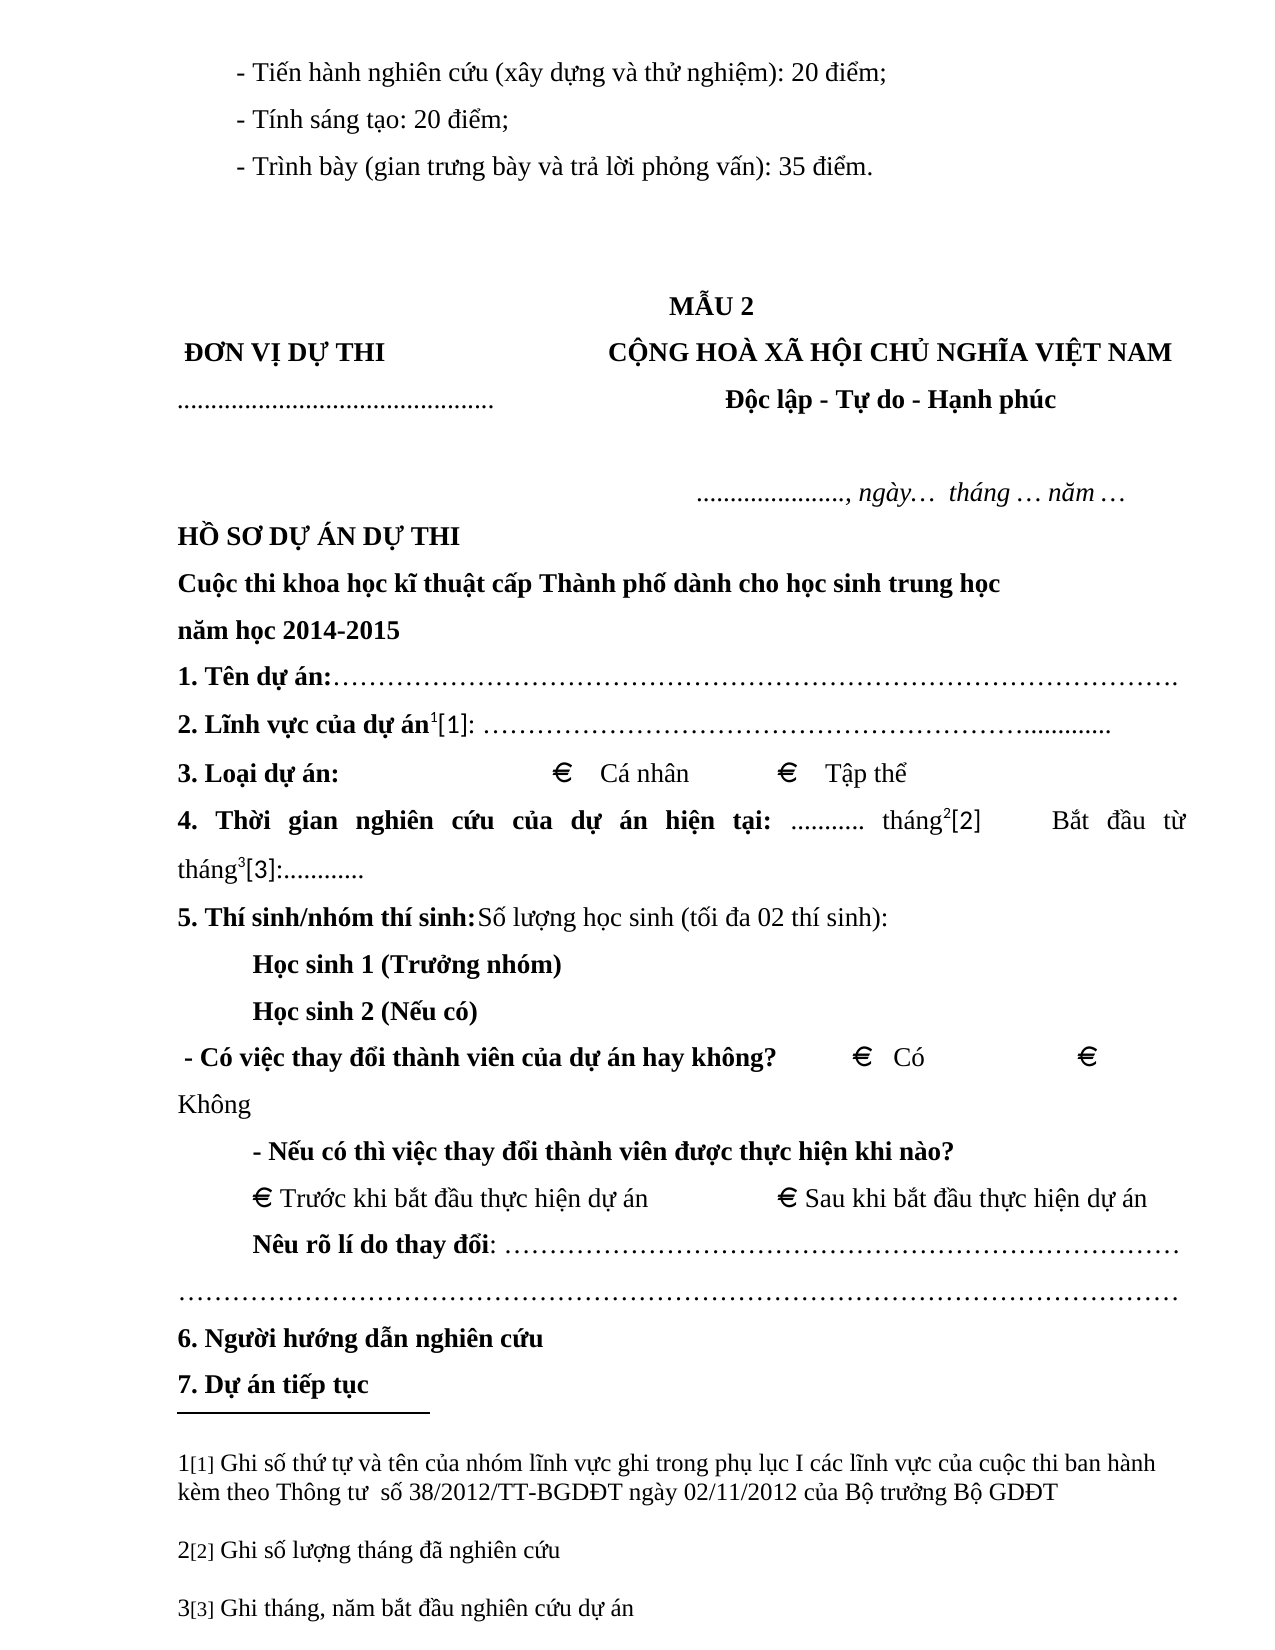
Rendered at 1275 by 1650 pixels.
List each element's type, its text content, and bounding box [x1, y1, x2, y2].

text - Nếu có thì việc thay đổi thành viên được thực hiện khi nào? [177, 1135, 1186, 1166]
table_header CỘNG HOÀ XÃ HỘI CHỦ NGHĨA VIỆT NAM Độc lập - Tự do - Hạnh phúc ......................, ngày… tháng … năm … [591, 336, 1186, 521]
text 1. Tên dự án:…………………………………………………………………………………. [177, 661, 1186, 692]
text 5. Thí sinh/nhóm thí sinh: Số lượng học sinh (tối đa 02 thí sinh): [177, 902, 1186, 933]
text - Có việc thay đổi thành viên của dự án hay không? Có Không [177, 1042, 1186, 1119]
text - Tiến hành nghiên cứu (xây dựng và thử nghiệm): 20 điểm; [177, 56, 1186, 87]
text ………………………………………………………………………………………………… [177, 1275, 1186, 1306]
text 4. Thời gian nghiên cứu của dự án hiện tại: ........... tháng[2] Bắt đầu từ tháng[3]:............ [177, 803, 1186, 885]
text Nêu rõ lí do thay đổi: ………………………………………………………………… [177, 1228, 1186, 1260]
text MẪU 2 [177, 289, 1186, 321]
text 7. Dự án tiếp tục [177, 1368, 1186, 1400]
text Trước khi bắt đầu thực hiện dự án Sau khi bắt đầu thực hiện dự án [177, 1182, 1186, 1213]
text 3. Loại dự án: Cá nhân Tập thể [177, 757, 1186, 788]
table_header ĐƠN VỊ DỰ THI ............................................... [177, 336, 591, 521]
text năm học 2014-2015 [177, 614, 1186, 645]
text Cuộc thi khoa học kĩ thuật cấp Thành phố dành cho học sinh trung học [177, 567, 1186, 598]
text HỒ SƠ DỰ ÁN DỰ THI [177, 521, 1186, 552]
text Học sinh 1 (Trưởng nhóm) [177, 948, 1186, 979]
text Học sinh 2 (Nếu có) [177, 995, 1186, 1026]
text 2. Lĩnh vực của dự án[1]: ……………………………………………………............. [177, 707, 1186, 740]
text - Tính sáng tạo: 20 điểm; [177, 103, 1186, 134]
text 6. Người hướng dẫn nghiên cứu [177, 1322, 1186, 1353]
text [177, 149, 1186, 181]
